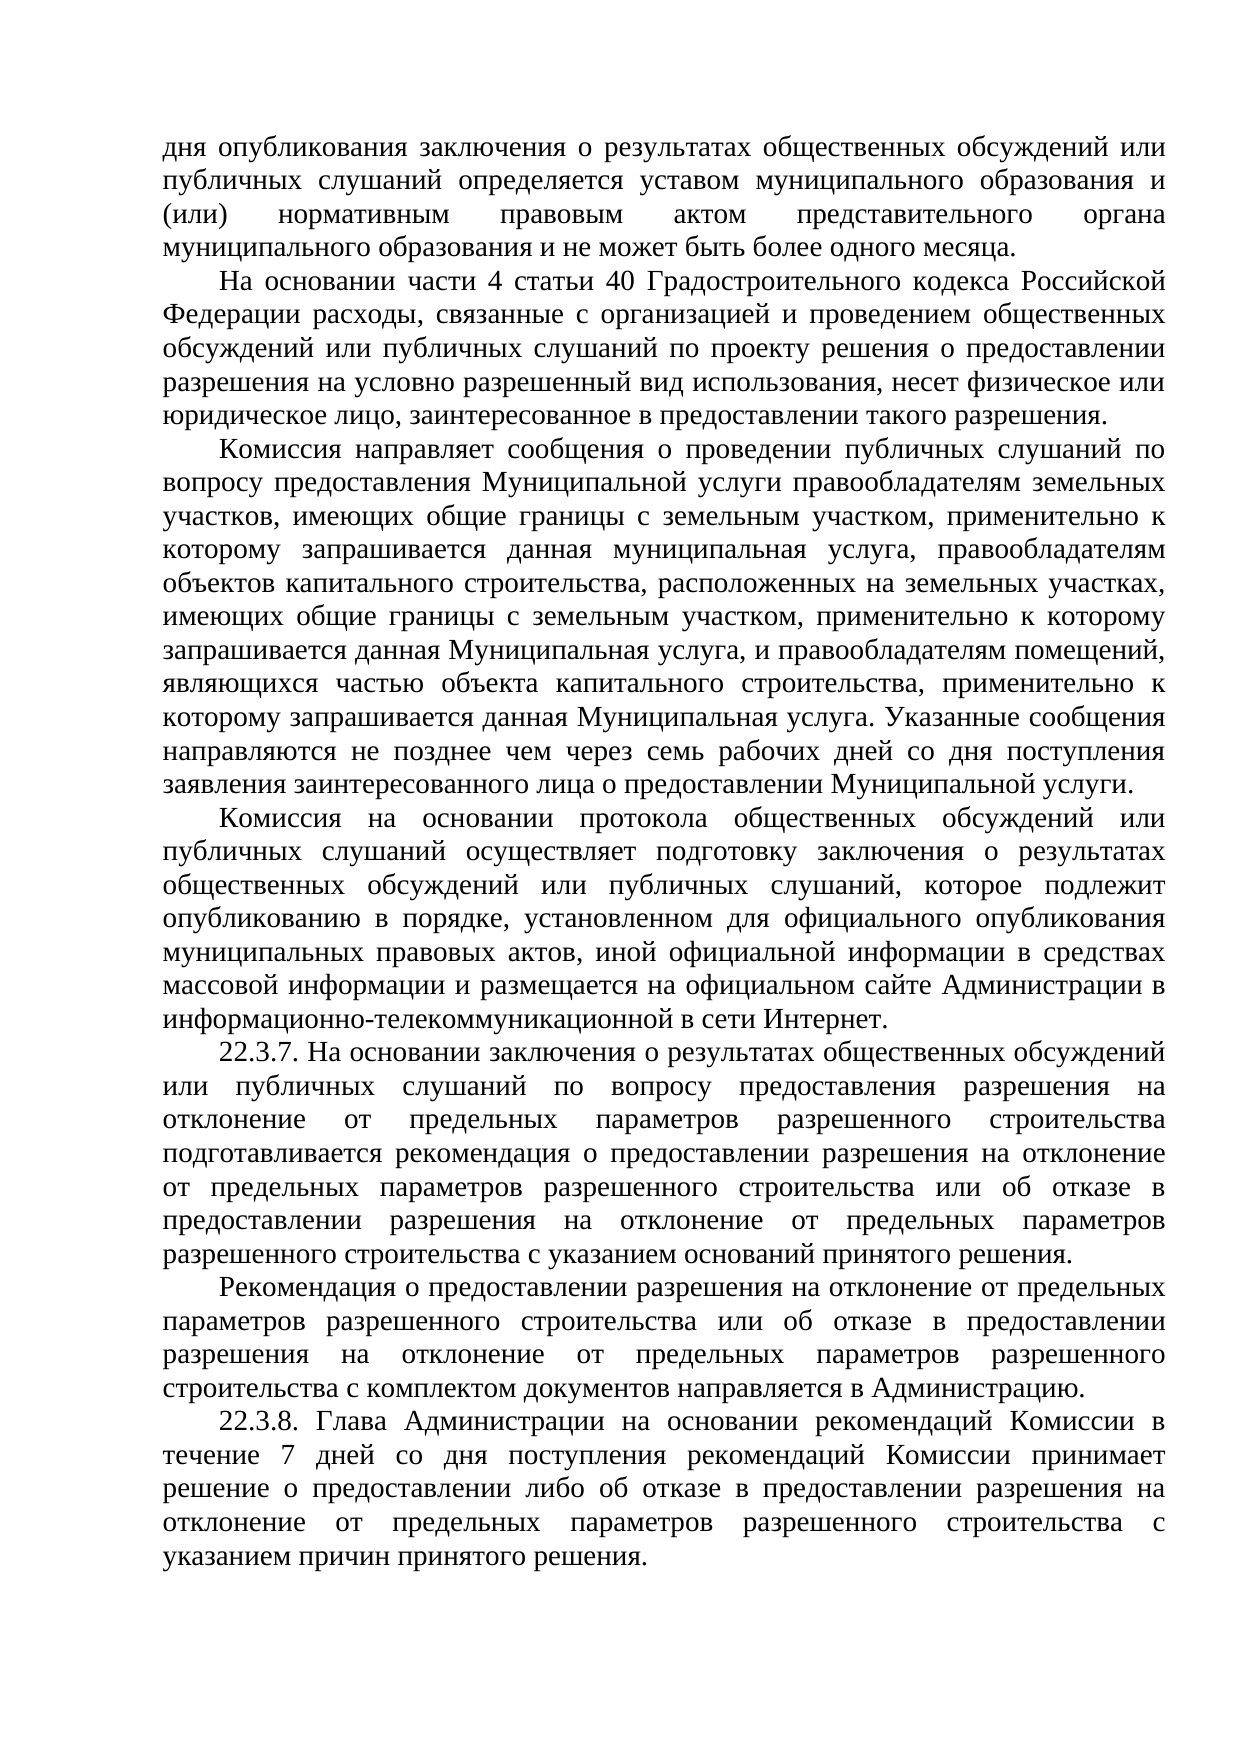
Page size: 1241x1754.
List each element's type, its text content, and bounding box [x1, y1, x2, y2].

text На основании части 4 статьи 40 Градостроительного кодекса Российской Федерации расходы, связанные с организацией и проведением общественных обсуждений или публичных слушаний по проекту решения о предоставлении разрешения на условно разрешенный вид использования, несет физическое или юридическое лицо, заинтересованное в предоставлении такого разрешения. [162, 263, 1167, 431]
text Рекомендация о предоставлении разрешения на отклонение от предельных параметров разрешенного строительства или об отказе в предоставлении разрешения на отклонение от предельных параметров разрешенного строительства с комплектом документов направляется в Администрацию. [162, 1269, 1167, 1403]
text Комиссия направляет сообщения о проведении публичных слушаний по вопросу предоставления Муниципальной услуги правообладателям земельных участков, имеющих общие границы с земельным участком, применительно к которому запрашивается данная муниципальная услуга, правообладателям объектов капитального строительства, расположенных на земельных участках, имеющих общие границы с земельным участком, применительно к которому запрашивается данная Муниципальная услуга, и правообладателям помещений, являющихся частью объекта капитального строительства, применительно к которому запрашивается данная Муниципальная услуга. Указанные сообщения направляются не позднее чем через семь рабочих дней со дня поступления заявления заинтересованного лица о предоставлении Муниципальной услуги. [162, 431, 1167, 800]
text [162, 129, 1167, 263]
text 22.3.8. Глава Администрации на основании рекомендаций Комиссии в течение 7 дней со дня поступления рекомендаций Комиссии принимает решение о предоставлении либо об отказе в предоставлении разрешения на отклонение от предельных параметров разрешенного строительства с указанием причин принятого решения. [162, 1403, 1167, 1571]
text Комиссия на основании протокола общественных обсуждений или публичных слушаний осуществляет подготовку заключения о результатах общественных обсуждений или публичных слушаний, которое подлежит опубликованию в порядке, установленном для официального опубликования муниципальных правовых актов, иной официальной информации в средствах массовой информации и размещается на официальном сайте Администрации в информационно-телекоммуникационной в сети Интернет. [162, 800, 1167, 1034]
text 22.3.7. На основании заключения о результатах общественных обсуждений или публичных слушаний по вопросу предоставления разрешения на отклонение от предельных параметров разрешенного строительства подготавливается рекомендация о предоставлении разрешения на отклонение от предельных параметров разрешенного строительства или об отказе в предоставлении разрешения на отклонение от предельных параметров разрешенного строительства с указанием оснований принятого решения. [162, 1034, 1167, 1269]
